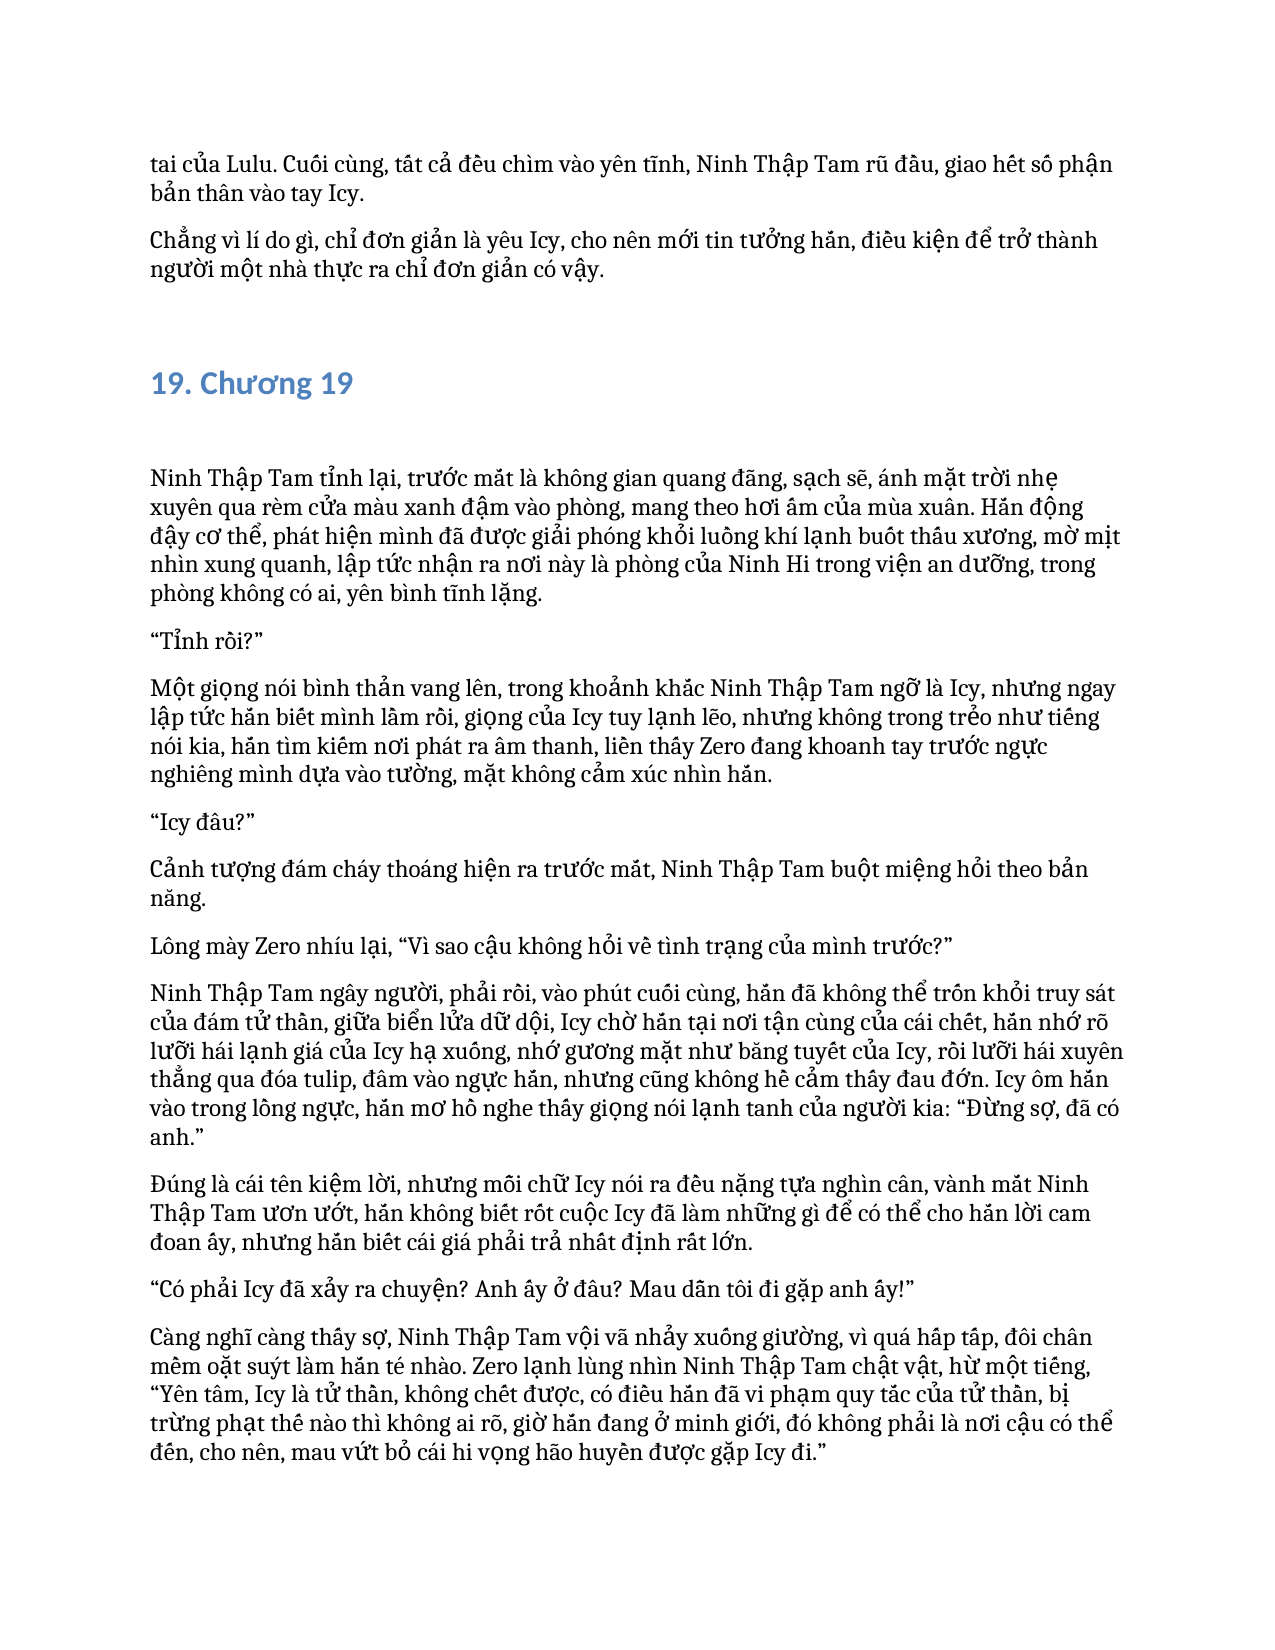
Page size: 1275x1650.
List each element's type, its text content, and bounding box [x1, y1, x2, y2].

text Ninh Thập Tam ngây người, phải rồi, vào phút cuối cùng, hắn đã không thể trốn khỏi truy sát của đám tử thần, giữa biển lửa dữ dội, Icy chờ hắn tại nơi tận cùng của cái chết, hắn nhớ rõ lưỡi hái lạnh giá của Icy hạ xuống, nhớ gương mặt như băng tuyết của Icy, rồi lưỡi hái xuyên thẳng qua đóa tulip, đâm vào ngực hắn, nhưng cũng không hề cảm thấy đau đớn. Icy ôm hắn vào trong lồng ngực, hắn mơ hồ nghe thấy giọng nói lạnh tanh của người kia: “Đừng sợ, đã có anh.” [150, 979, 1125, 1152]
text Cảnh tượng đám cháy thoáng hiện ra trước mắt, Ninh Thập Tam buột miệng hỏi theo bản năng. [150, 855, 1125, 913]
text Ninh Thập Tam tỉnh lại, trước mắt là không gian quang đãng, sạch sẽ, ánh mặt trời nhẹ xuyên qua rèm cửa màu xanh đậm vào phòng, mang theo hơi ấm của mùa xuân. Hắn động đậy cơ thể, phát hiện mình đã được giải phóng khỏi luồng khí lạnh buốt thấu xương, mờ mịt nhìn xung quanh, lập tức nhận ra nơi này là phòng của Ninh Hi trong viện an dưỡng, trong phòng không có ai, yên bình tĩnh lặng. [150, 407, 1125, 608]
text Càng nghĩ càng thấy sợ, Ninh Thập Tam vội vã nhảy xuống giường, vì quá hấp tấp, đôi chân mềm oặt suýt làm hắn té nhào. Zero lạnh lùng nhìn Ninh Thập Tam chật vật, hừ một tiếng, “Yên tâm, Icy là tử thần, không chết được, có điều hắn đã vi phạm quy tắc của tử thần, bị trừng phạt thế nào thì không ai rõ, giờ hắn đang ở minh giới, đó không phải là nơi cậu có thể đến, cho nên, mau vứt bỏ cái hi vọng hão huyền được gặp Icy đi.” [150, 1323, 1125, 1467]
subtitle 19. Chương 19 [150, 362, 1125, 403]
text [150, 150, 1125, 207]
text Lông mày Zero nhíu lại, “Vì sao cậu không hỏi về tình trạng của mình trước?” [150, 932, 1125, 960]
text Đúng là cái tên kiệm lời, nhưng mỗi chữ Icy nói ra đều nặng tựa nghìn cân, vành mắt Ninh Thập Tam ươn ướt, hắn không biết rốt cuộc Icy đã làm những gì để có thể cho hắn lời cam đoan ấy, nhưng hắn biết cái giá phải trả nhất định rất lớn. [150, 1170, 1125, 1257]
text “Icy đâu?” [150, 808, 1125, 837]
text Chẳng vì lí do gì, chỉ đơn giản là yêu Icy, cho nên mới tin tưởng hắn, điều kiện để trở thành người một nhà thực ra chỉ đơn giản có vậy. [150, 226, 1125, 341]
text Một giọng nói bình thản vang lên, trong khoảnh khắc Ninh Thập Tam ngỡ là Icy, nhưng ngay lập tức hắn biết mình lầm rồi, giọng của Icy tuy lạnh lẽo, nhưng không trong trẻo như tiếng nói kia, hắn tìm kiếm nơi phát ra âm thanh, liền thấy Zero đang khoanh tay trước ngực nghiêng mình dựa vào tường, mặt không cảm xúc nhìn hắn. [150, 674, 1125, 789]
text “Tỉnh rồi?” [150, 627, 1125, 655]
text “Có phải Icy đã xảy ra chuyện? Anh ấy ở đâu? Mau dẫn tôi đi gặp anh ấy!” [150, 1275, 1125, 1304]
